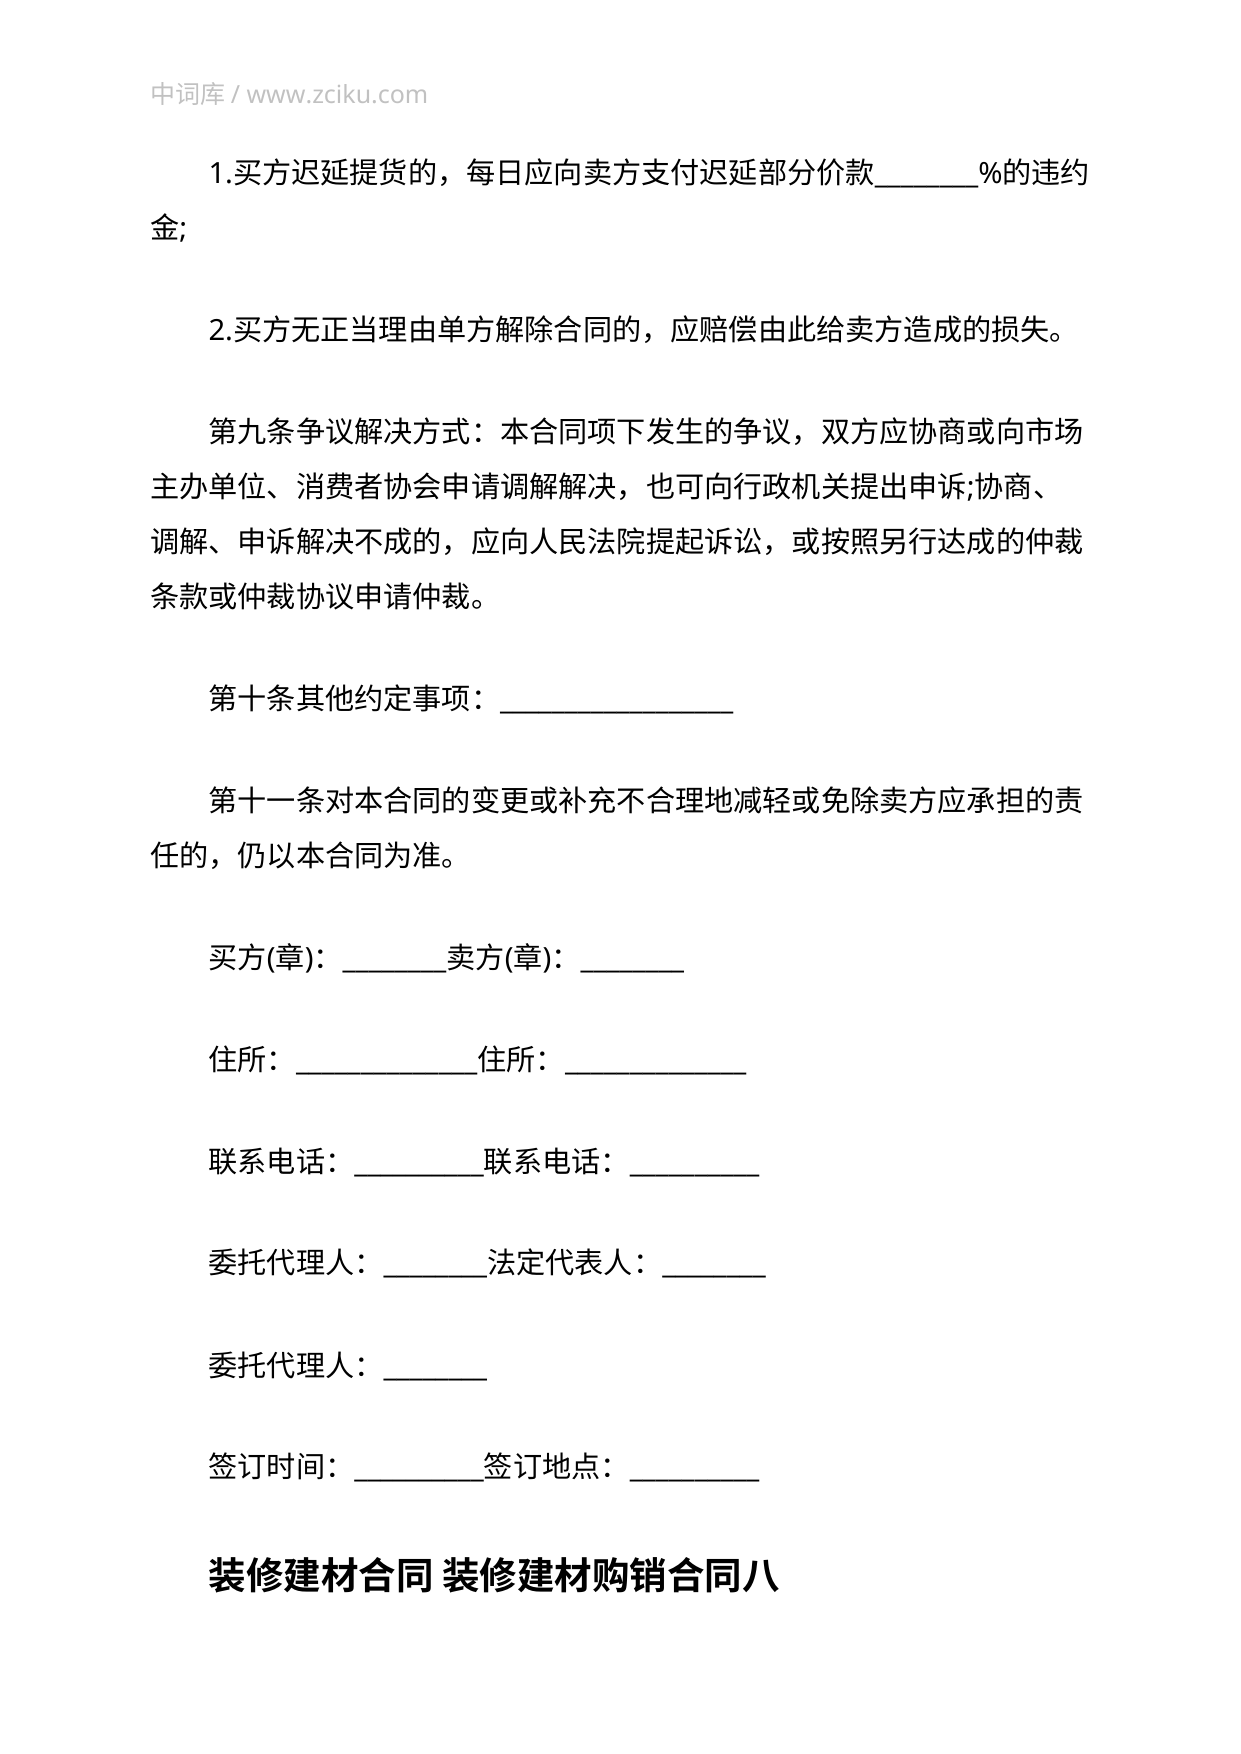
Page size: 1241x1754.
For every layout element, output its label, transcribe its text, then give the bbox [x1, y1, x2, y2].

text 2.买方无正当理由单方解除合同的，应赔偿由此给卖方造成的损失。 [150, 307, 1090, 349]
text 装修建材合同 装修建材购销合同八 [150, 1546, 1090, 1600]
text 1.买方迟延提货的，每日应向卖方支付迟延部分价款________%的违约金; [150, 150, 1090, 247]
text 签订时间：__________签订地点：__________ [150, 1444, 1090, 1486]
text 委托代理人：________法定代表人：________ [150, 1240, 1090, 1282]
text 第九条争议解决方式：本合同项下发生的争议，双方应协商或向市场主办单位、消费者协会申请调解解决，也可向行政机关提出申诉;协商、调解、申诉解决不成的，应向人民法院提起诉讼，或按照另行达成的仲裁条款或仲裁协议申请仲裁。 [150, 409, 1090, 616]
text 第十一条对本合同的变更或补充不合理地减轻或免除卖方应承担的责任的，仍以本合同为准。 [150, 777, 1090, 875]
text 买方(章)：________卖方(章)：________ [150, 934, 1090, 977]
text 第十条其他约定事项：__________________ [150, 676, 1090, 718]
text 联系电话：__________联系电话：__________ [150, 1138, 1090, 1181]
text 住所：______________住所：______________ [150, 1036, 1090, 1078]
text 委托代理人：________ [150, 1342, 1090, 1384]
